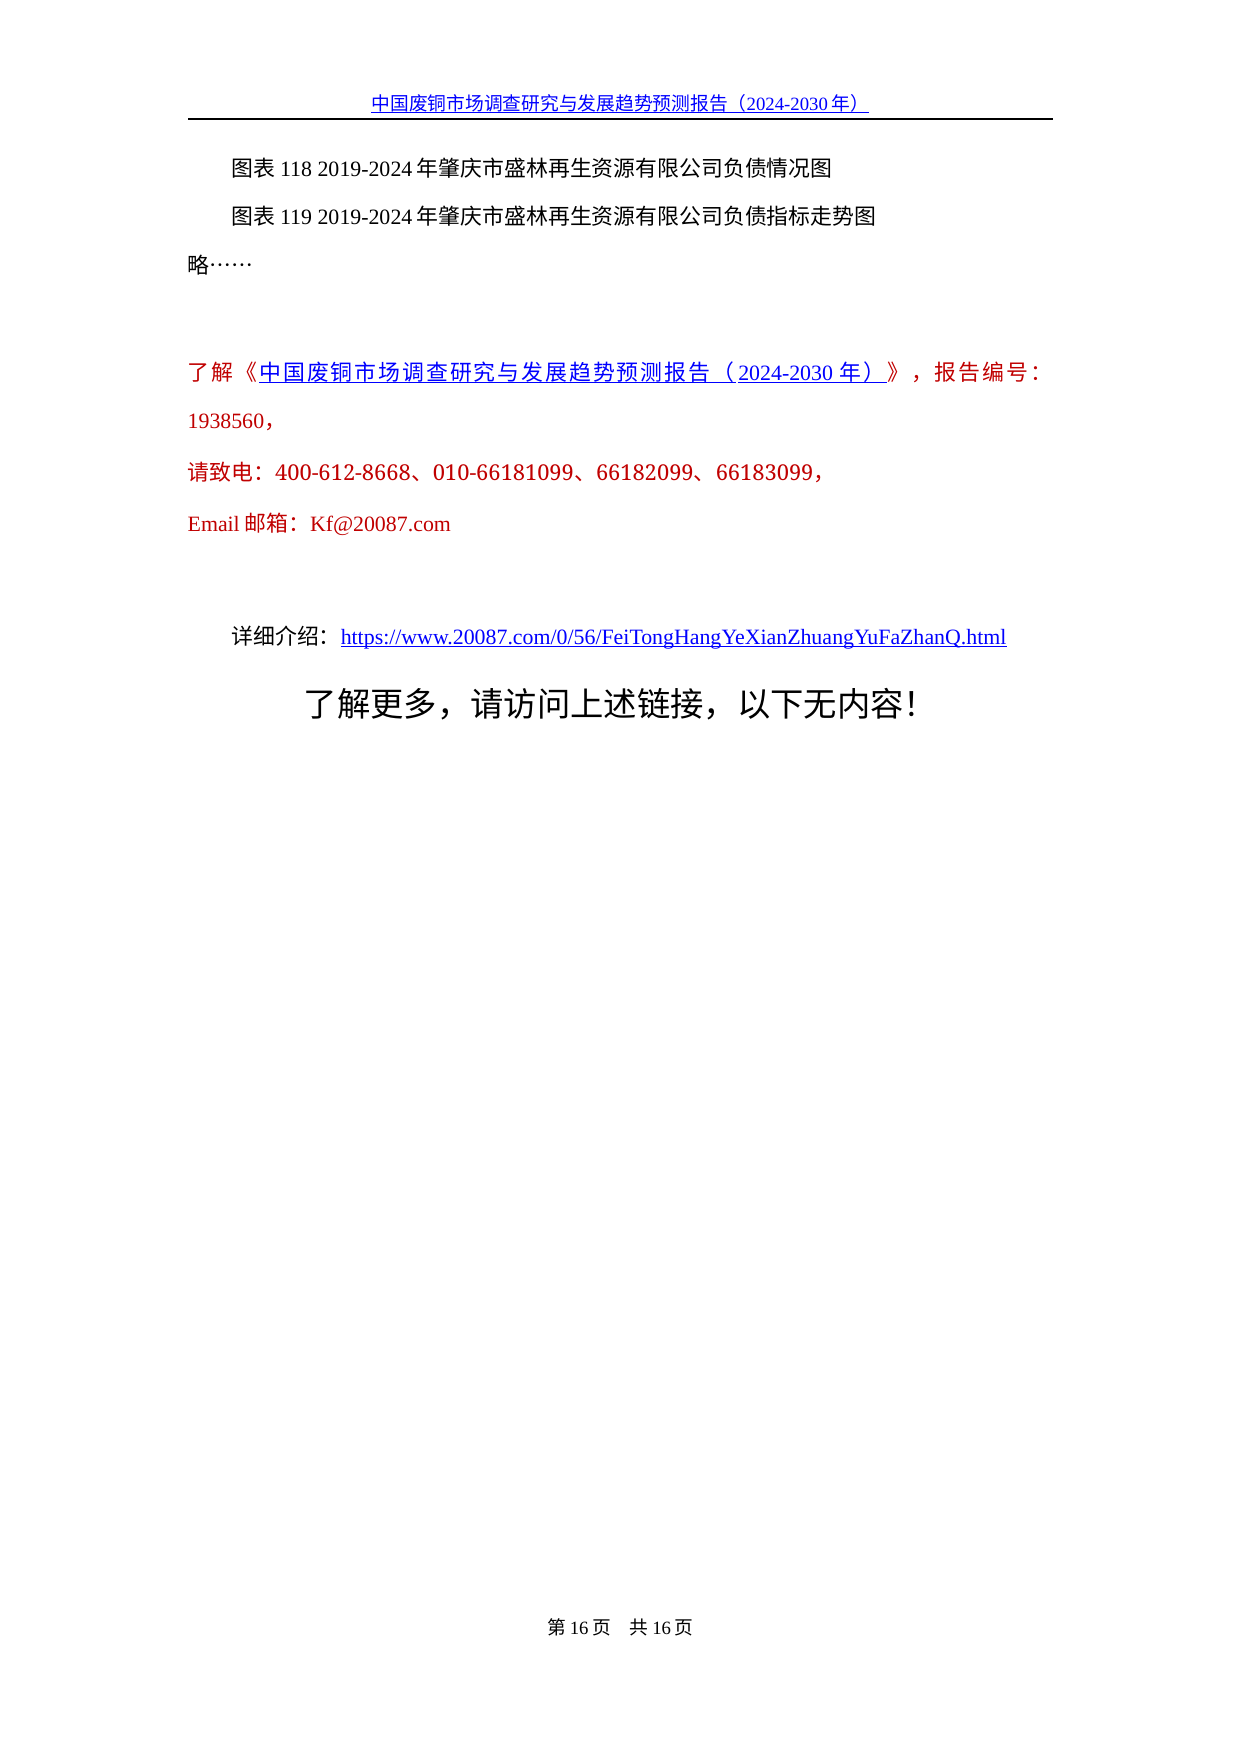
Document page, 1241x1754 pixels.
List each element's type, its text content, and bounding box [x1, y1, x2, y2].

text Email邮箱：Kf@20087.com [187, 506, 1053, 538]
text 了解《中国废铜市场调查研究与发展趋势预测报告（2024-2030年）》，报告编号：1938560， [187, 354, 1053, 435]
text 详细介绍：https://www.20087.com/0/56/FeiTongHangYeXianZhuangYuFaZhanQ.html [187, 619, 1053, 651]
title 了解更多，请访问上述链接，以下无内容！ [187, 669, 1053, 734]
text 请致电：400-612-8668、010-66181099、66182099、66183099， [187, 454, 1053, 487]
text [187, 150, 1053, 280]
